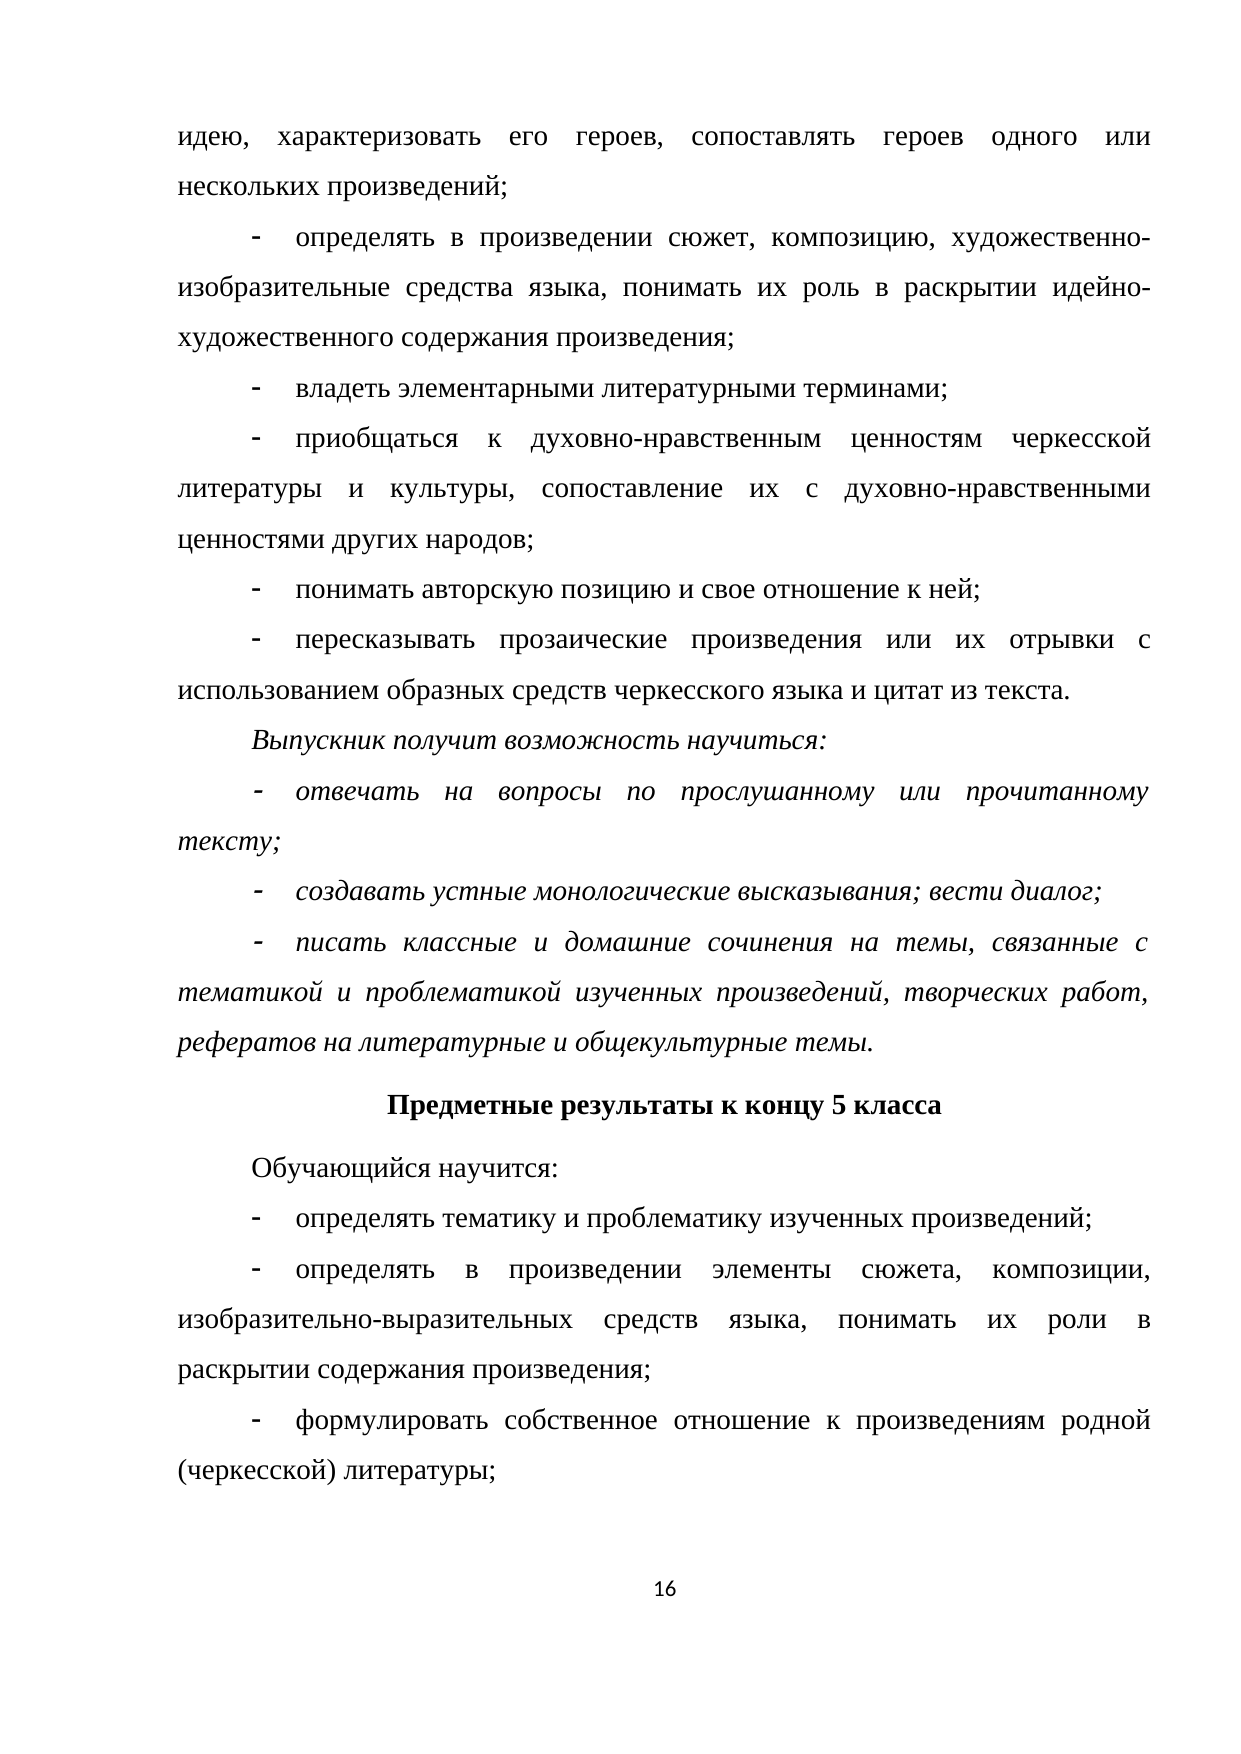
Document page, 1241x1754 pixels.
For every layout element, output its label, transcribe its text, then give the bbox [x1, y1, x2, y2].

list определять в произведении элементы сюжета, композиции, изобразительно-выразительных средств языка, понимать их роли в раскрытии содержания произведения; [177, 1251, 1152, 1385]
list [177, 118, 1152, 202]
list создавать устные монологические высказывания; вести диалог; [177, 873, 1152, 907]
list определять тематику и проблематику изученных произведений; [177, 1201, 1152, 1234]
text Обучающийся научится: [177, 1150, 1152, 1184]
list отвечать на вопросы по прослушанному или прочитанному тексту; [177, 773, 1152, 857]
list приобщаться к духовно-нравственным ценностям черкесской литературы и культуры, сопоставление их с духовно-нравственными ценностями других народов; [177, 420, 1152, 554]
list пересказывать прозаические произведения или их отрывки с использованием образных средств черкесского языка и цитат из текста. [177, 622, 1152, 706]
list писать классные и домашние сочинения на темы, связанные с тематикой и проблематикой изученных произведений, творческих работ, рефератов на литературные и общекультурные темы. [177, 924, 1152, 1058]
list Выпускник получит возможность научиться: [177, 722, 1152, 756]
list понимать авторскую позицию и свое отношение к ней; [177, 571, 1152, 605]
list определять в произведении сюжет, композицию, художественно-изобразительные средства языка, понимать их роль в раскрытии идейно-художественного содержания произведения; [177, 219, 1152, 353]
list формулировать собственное отношение к произведениям родной (черкесской) литературы; [177, 1402, 1152, 1486]
list владеть элементарными литературными терминами; [177, 370, 1152, 403]
text Предметные результаты к концу 5 класса [177, 1087, 1152, 1121]
